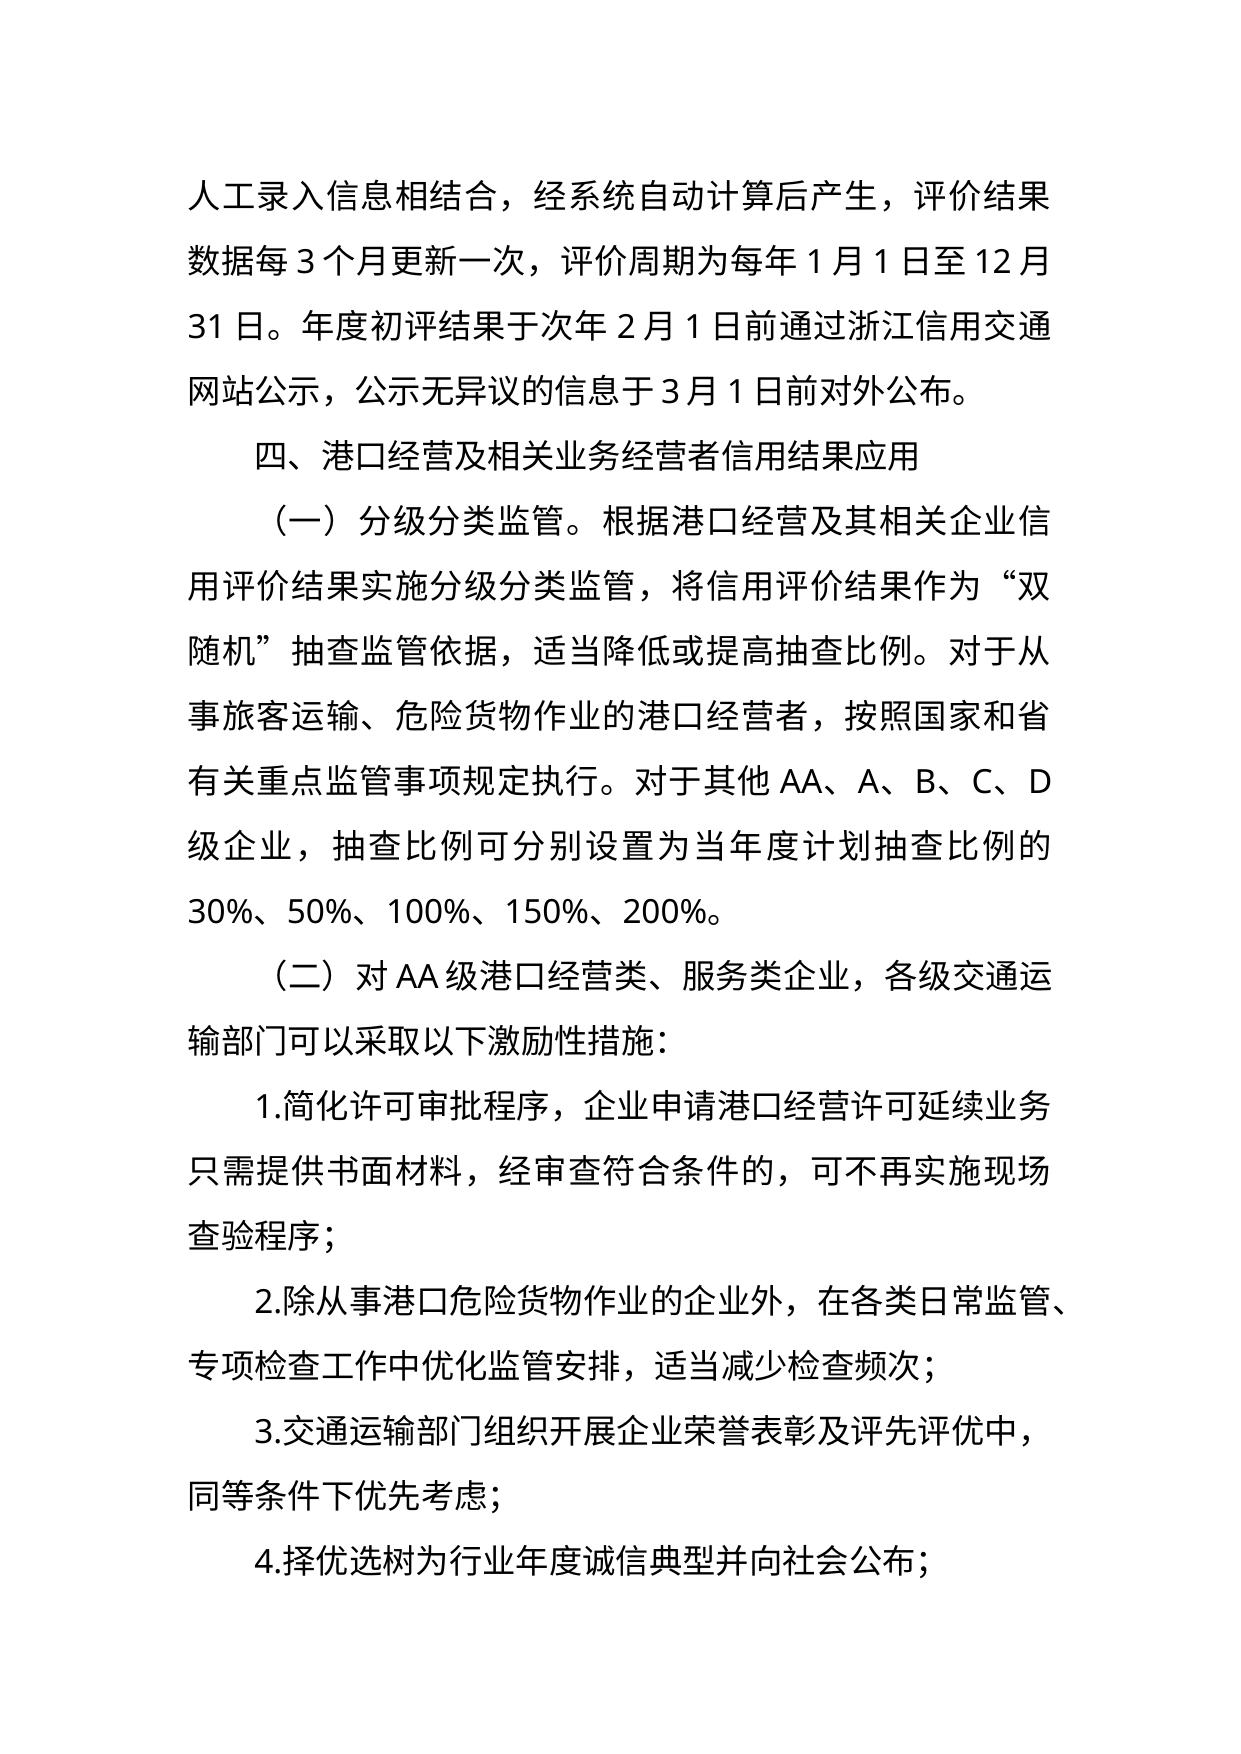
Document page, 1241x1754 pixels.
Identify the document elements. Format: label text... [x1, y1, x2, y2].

text （二）对AA级港口经营类、服务类企业，各级交通运输部门可以采取以下激励性措施： [187, 942, 1053, 1072]
text 四、港口经营及相关业务经营者信用结果应用 [187, 422, 1053, 487]
text 1.简化许可审批程序，企业申请港口经营许可延续业务只需提供书面材料，经审查符合条件的，可不再实施现场查验程序； [187, 1072, 1053, 1267]
text 4.择优选树为行业年度诚信典型并向社会公布； [187, 1527, 1053, 1592]
text 2.除从事港口危险货物作业的企业外，在各类日常监管、专项检查工作中优化监管安排，适当减少检查频次； [187, 1267, 1053, 1397]
text （一）分级分类监管。根据港口经营及其相关企业信用评价结果实施分级分类监管，将信用评价结果作为“双随机”抽查监管依据，适当降低或提高抽查比例。对于从事旅客运输、危险货物作业的港口经营者，按照国家和省有关重点监管事项规定执行。对于其他AA、A、B、C、D级企业，抽查比例可分别设置为当年度计划抽查比例的30%、50%、100%、150%、200%。 [187, 487, 1053, 942]
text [187, 162, 1053, 422]
text 3.交通运输部门组织开展企业荣誉表彰及评先评优中，同等条件下优先考虑； [187, 1397, 1053, 1527]
